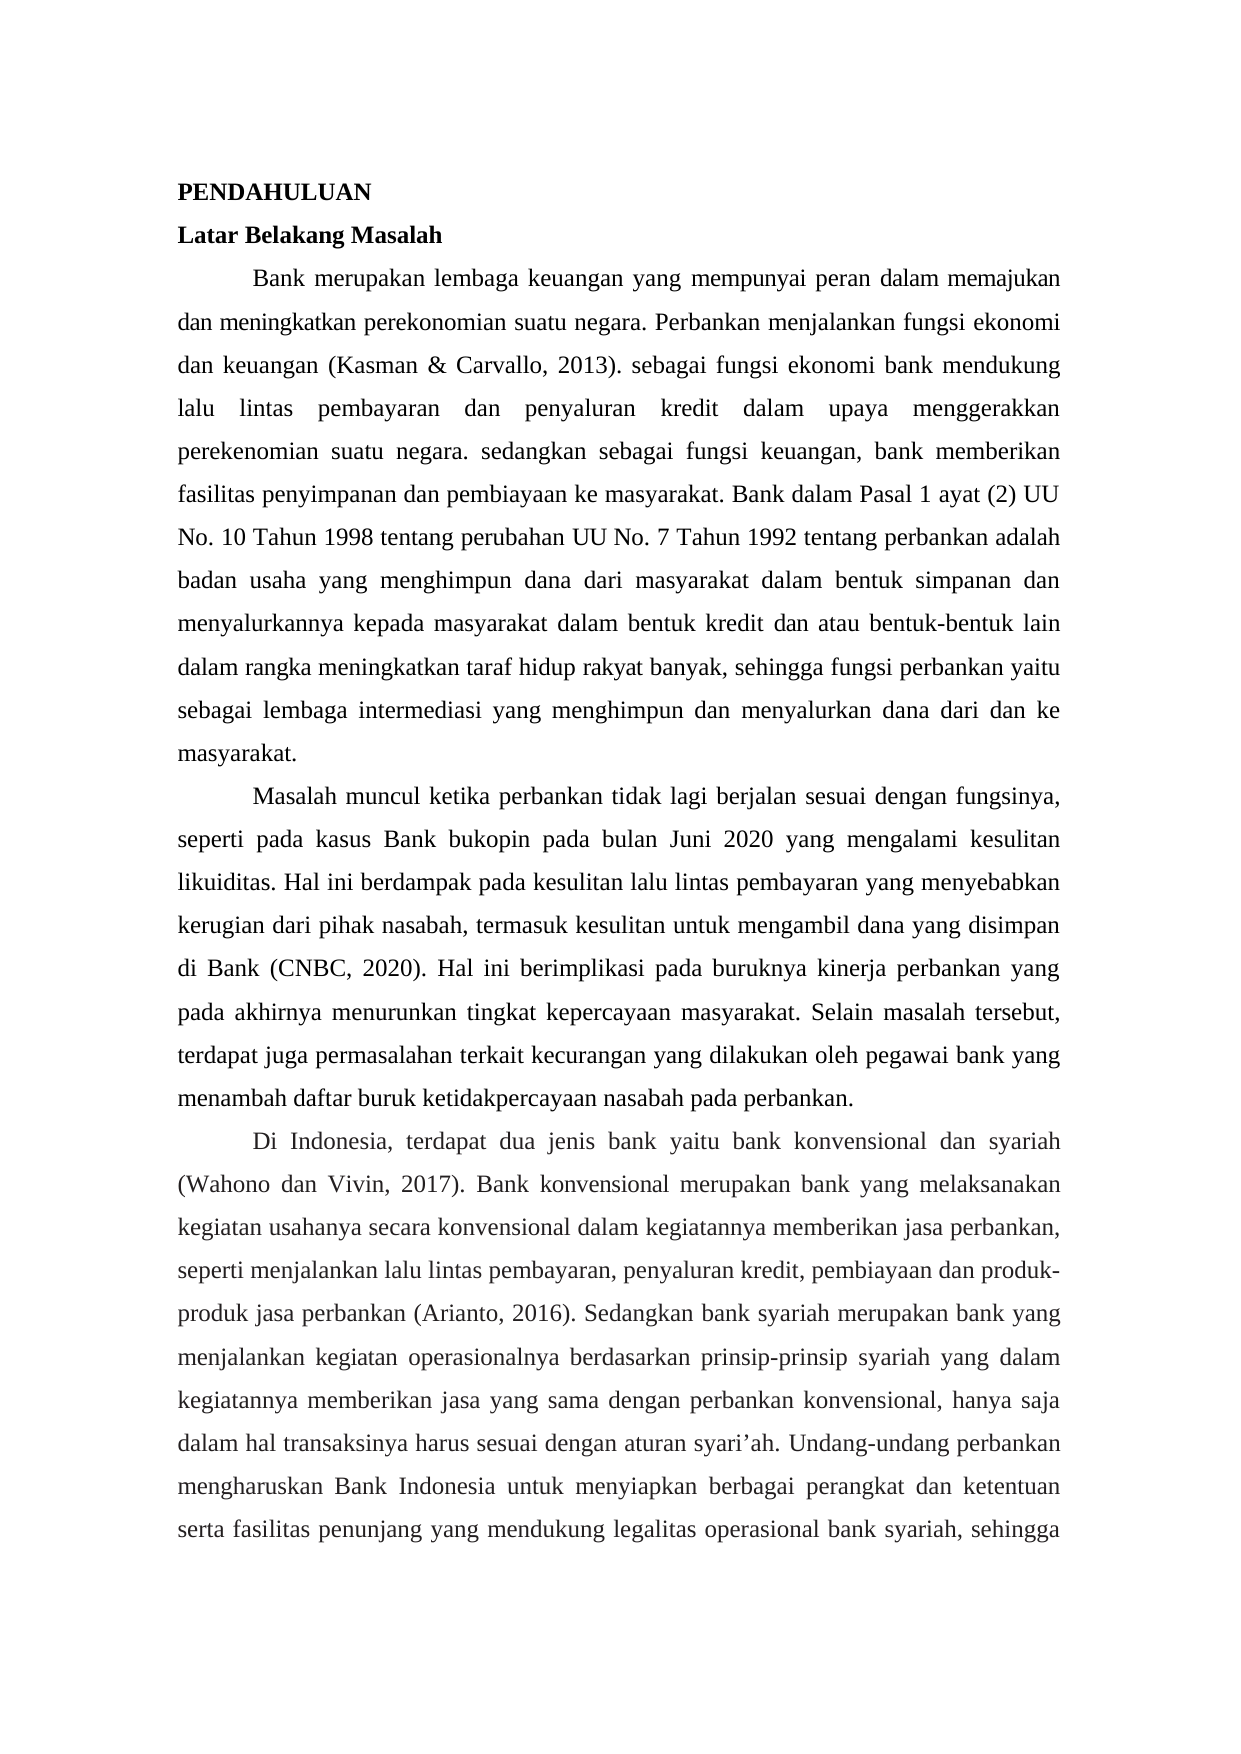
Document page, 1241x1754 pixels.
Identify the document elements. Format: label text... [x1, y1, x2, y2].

text PENDAHULUAN [177, 177, 1061, 206]
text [177, 1126, 1061, 1543]
text Masalah muncul ketika perbankan tidak lagi berjalan sesuai dengan fungsinya, seperti pada kasus Bank bukopin pada bulan Juni 2020 yang mengalami kesulitan likuiditas. Hal ini berdampak pada kesulitan lalu lintas pembayaran yang menyebabkan kerugian dari pihak nasabah, termasuk kesulitan untuk mengambil dana yang disimpan di Bank (CNBC, 2020). Hal ini berimplikasi pada buruknya kinerja perbankan yang pada akhirnya menurunkan tingkat kepercayaan masyarakat. Selain masalah tersebut, terdapat juga permasalahan terkait kecurangan yang dilakukan oleh pegawai bank yang menambah daftar buruk ketidakpercayaan nasabah pada perbankan. [177, 781, 1061, 1112]
text Latar Belakang Masalah [177, 220, 1061, 249]
text Bank merupakan lembaga keuangan yang mempunyai peran dalam memajukan dan meningkatkan perekonomian suatu negara. Perbankan menjalankan fungsi ekonomi dan keuangan (Kasman & Carvallo, 2013). sebagai fungsi ekonomi bank mendukung lalu lintas pembayaran dan penyaluran kredit dalam upaya menggerakkan perekenomian suatu negara. sedangkan sebagai fungsi keuangan, bank memberikan fasilitas penyimpanan dan pembiayaan ke masyarakat. Bank dalam Pasal 1 ayat (2) UU No. 10 Tahun 1998 tentang perubahan UU No. 7 Tahun 1992 tentang perbankan adalah badan usaha yang menghimpun dana dari masyarakat dalam bentuk simpanan dan menyalurkannya kepada masyarakat dalam bentuk kredit dan atau bentuk-bentuk lain dalam rangka meningkatkan taraf hidup rakyat banyak, sehingga fungsi perbankan yaitu sebagai lembaga intermediasi yang menghimpun dan menyalurkan dana dari dan ke masyarakat. [177, 263, 1061, 767]
